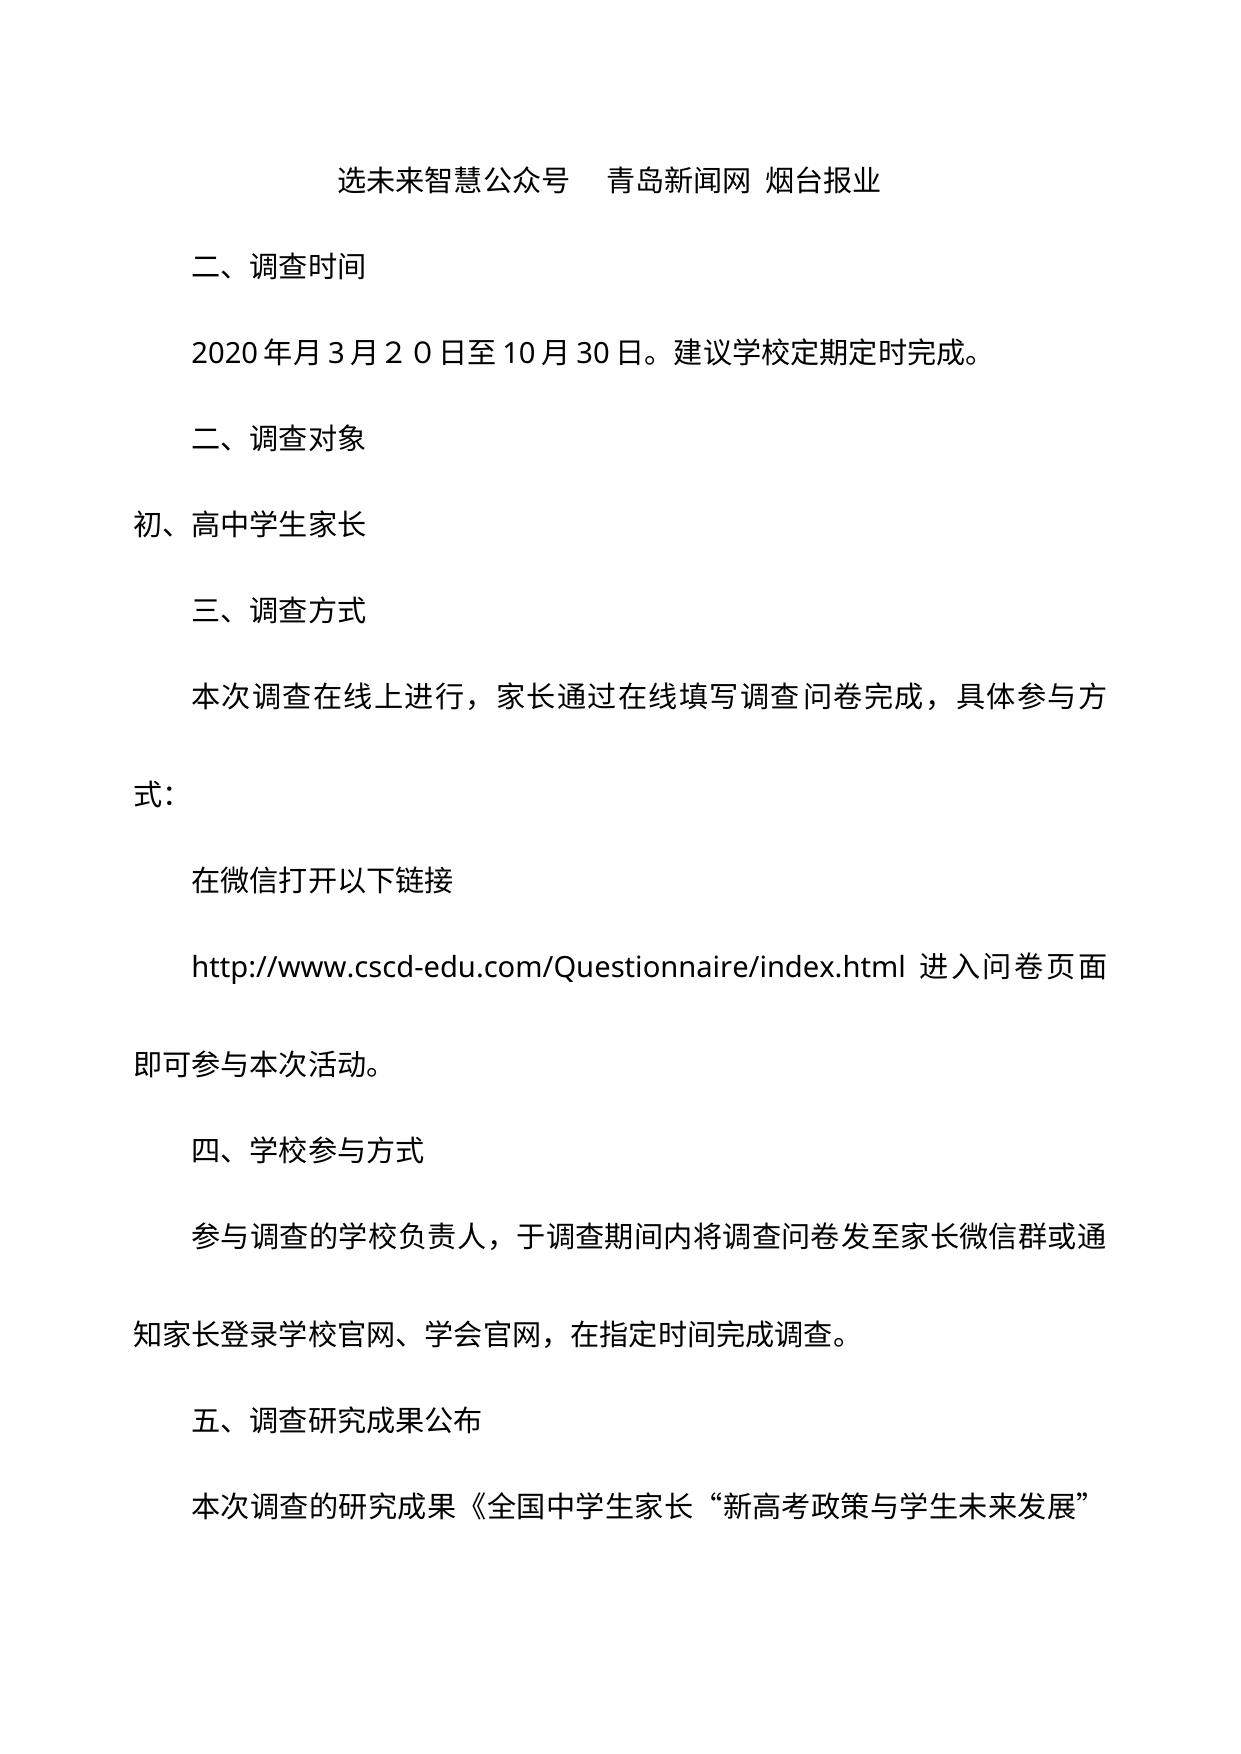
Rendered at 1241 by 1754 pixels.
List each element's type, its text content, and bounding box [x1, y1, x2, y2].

list 调查对象 [133, 404, 1107, 469]
list 选未来智慧公众号 青岛新闻网 烟台报业 [133, 146, 1107, 211]
text 本次调查在线上进行，家长通过在线填写调查问卷完成，具体参与方式： [133, 663, 1107, 825]
list 调查研究成果公布 [133, 1386, 1107, 1451]
text 四、学校参与方式 [133, 1116, 1107, 1181]
text 二、调查时间 [133, 232, 1107, 297]
text 三、调查方式 [133, 576, 1107, 641]
text 参与调查的学校负责人，于调查期间内将调查问卷发至家长微信群或通知家长登录学校官网、学会官网，在指定时间完成调查。 [133, 1202, 1107, 1365]
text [133, 1472, 1107, 1537]
text 在微信打开以下链接 [133, 846, 1107, 911]
text http://www.cscd-edu.com/Questionnaire/index.html 进入问卷页面即可参与本次活动。 [133, 932, 1107, 1095]
list 初、高中学生家长 [133, 490, 1107, 555]
text 2020年月3月２０日至10月30日。建议学校定期定时完成。 [133, 318, 1107, 383]
